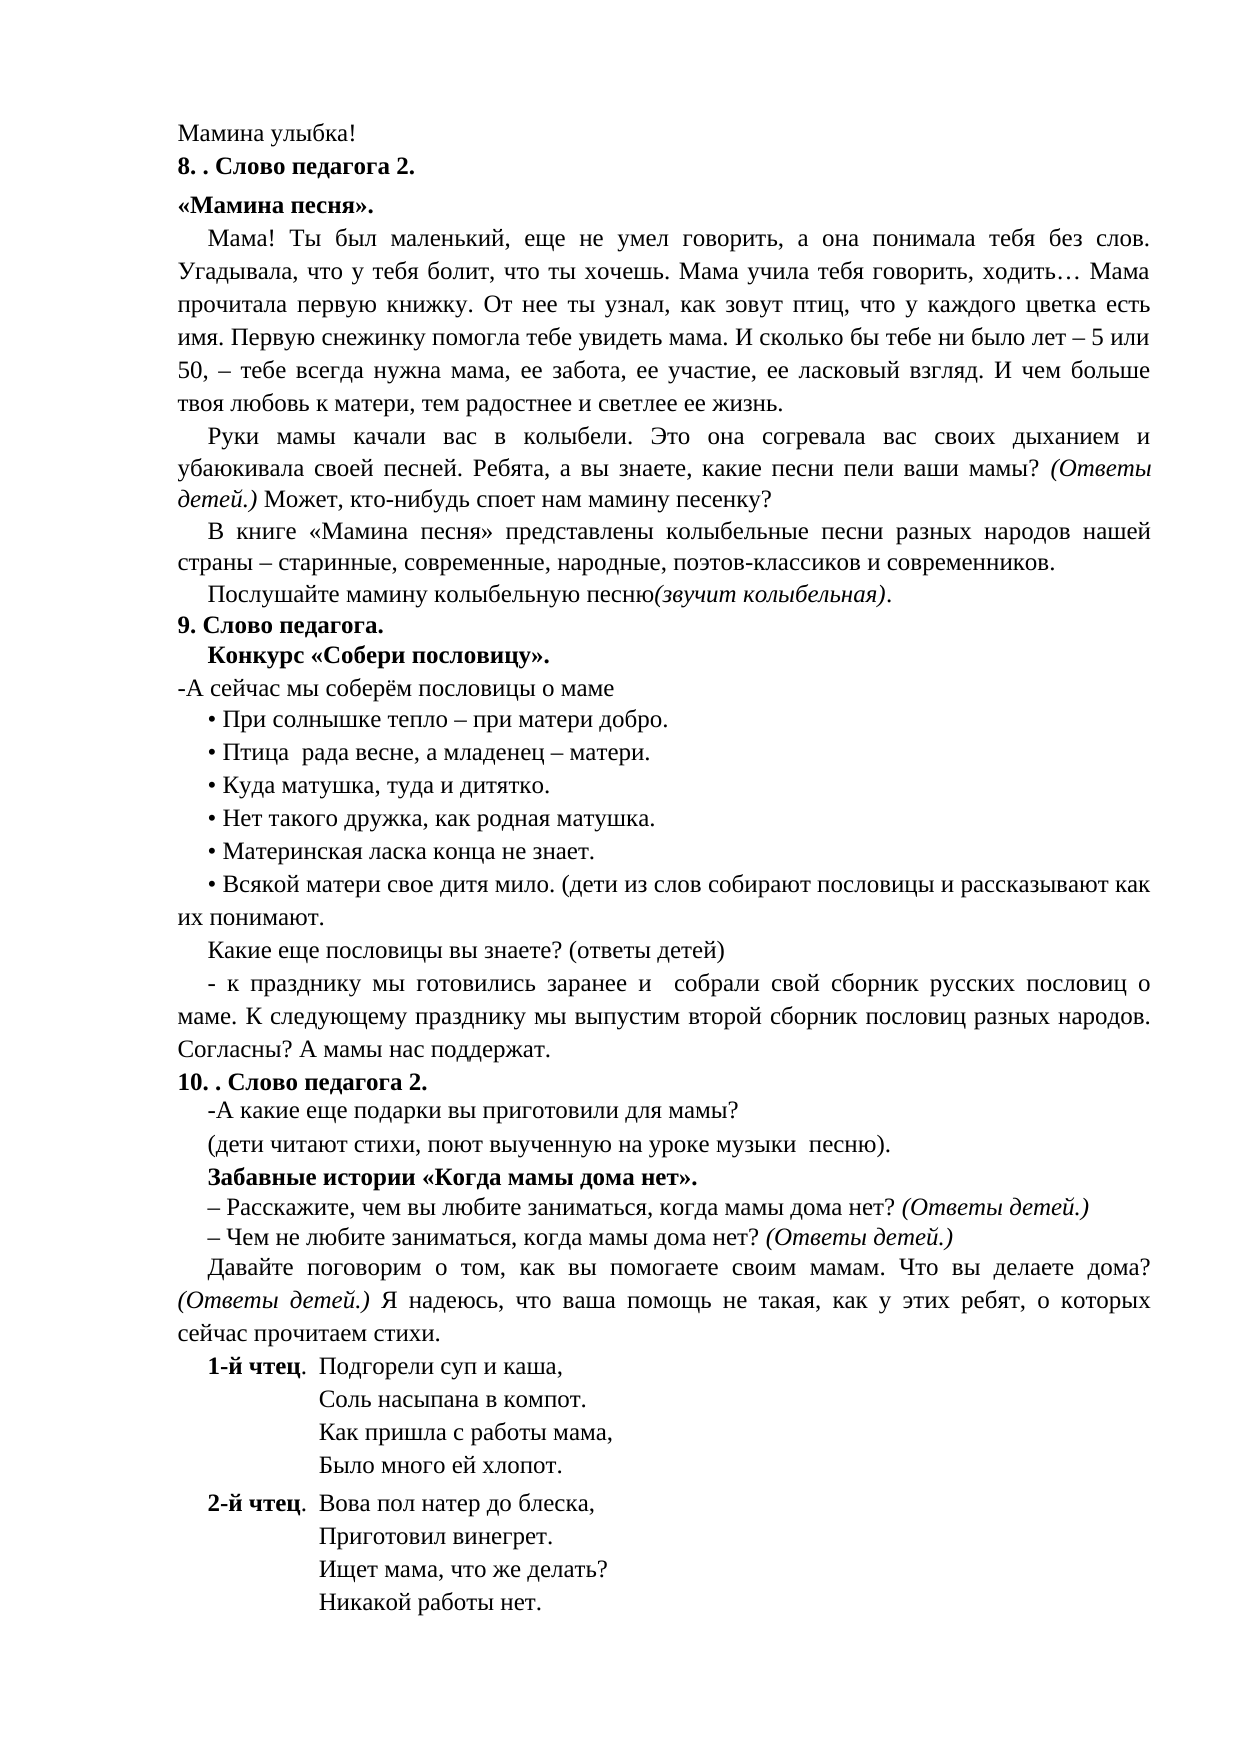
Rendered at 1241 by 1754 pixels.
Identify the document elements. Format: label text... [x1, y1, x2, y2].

text Конкурс «Собери пословицу». [177, 641, 1152, 669]
text Мама! Ты был маленький, еще не умел говорить, а она понимала тебя без слов. Угадывала, что у тебя болит, что ты хочешь. Мама учила тебя говорить, ходить… Мама прочитала первую книжку. От нее ты узнал, как зовут птиц, что у каждого цветка есть имя. Первую снежинку помогла тебе увидеть мама. И сколько бы тебе ни было лет – 5 или 50, – тебе всегда нужна мама, ее забота, ее участие, ее ласковый взгляд. И чем больше твоя любовь к матери, тем радостнее и светлее ее жизнь. [177, 223, 1152, 417]
text Никакой работы нет. [177, 1587, 1152, 1616]
text Давайте поговорим о том, как вы помогаете своим мамам. Что вы делаете дома? (Ответы детей.) Я надеюсь, что ваша помощь не такая, как у этих ребят, о которых сейчас прочитаем стихи. [177, 1252, 1152, 1347]
text -А какие еще подарки вы приготовили для мамы? [177, 1096, 1152, 1124]
text 8. . Слово педагога 2. [177, 151, 1152, 180]
text • Куда матушка, туда и дитятко. [177, 770, 1152, 798]
text В книге «Мамина песня» представлены колыбельные песни разных народов нашей страны – старинные, современные, народные, поэтов-классиков и современников. [177, 516, 1152, 576]
text Послушайте мамину колыбельную песню(звучит колыбельная). [177, 579, 1152, 608]
text Какие еще пословицы вы знаете? (ответы детей) [177, 935, 1152, 963]
text Мамина улыбка! [177, 118, 1152, 147]
text – Расскажите, чем вы любите заниматься, когда мамы дома нет? (Ответы детей.) [177, 1192, 1152, 1221]
text 10. . Слово педагога 2. [177, 1067, 1152, 1096]
text «Мамина песня». [177, 190, 1152, 219]
text • Всякой матери свое дитя мило. (дети из слов собирают пословицы и рассказывают как их понимают. [177, 869, 1152, 931]
text Ищет мама, что же делать? [177, 1554, 1152, 1583]
text -А сейчас мы соберём пословицы о маме [177, 673, 1152, 702]
text (дети читают стихи, поют выученную на уроке музыки песню). [177, 1129, 1152, 1157]
text • Нет такого дружка, как родная матушка. [177, 803, 1152, 831]
text - к празднику мы готовились заранее и собрали свой сборник русских пословиц о маме. К следующему празднику мы выпустим второй сборник пословиц разных народов. Согласны? А мамы нас поддержат. [177, 968, 1152, 1063]
text Забавные истории «Когда мамы дома нет». [177, 1162, 1152, 1190]
text 9. Слово педагога. [177, 610, 1152, 639]
text Было много ей хлопот. [177, 1450, 1152, 1479]
text • Материнская ласка конца не знает. [177, 836, 1152, 864]
text Как пришла с работы мама, [177, 1417, 1152, 1446]
text Приготовил винегрет. [177, 1521, 1152, 1550]
text 2-й чтец. Вова пол натер до блеска, [177, 1488, 1152, 1517]
text • Птица рада весне, а младенец – матери. [177, 737, 1152, 765]
text • При солнышке тепло – при матери добро. [177, 704, 1152, 732]
text 1-й чтец. Подгорели суп и каша, [177, 1351, 1152, 1380]
text Руки мамы качали вас в колыбели. Это она согревала вас своих дыханием и убаюкивала своей песней. Ребята, а вы знаете, какие песни пели ваши мамы? (Ответы детей.) Может, кто-нибудь споет нам мамину песенку? [177, 421, 1152, 513]
text Соль насыпана в компот. [177, 1384, 1152, 1413]
text – Чем не любите заниматься, когда мамы дома нет? (Ответы детей.) [177, 1222, 1152, 1251]
